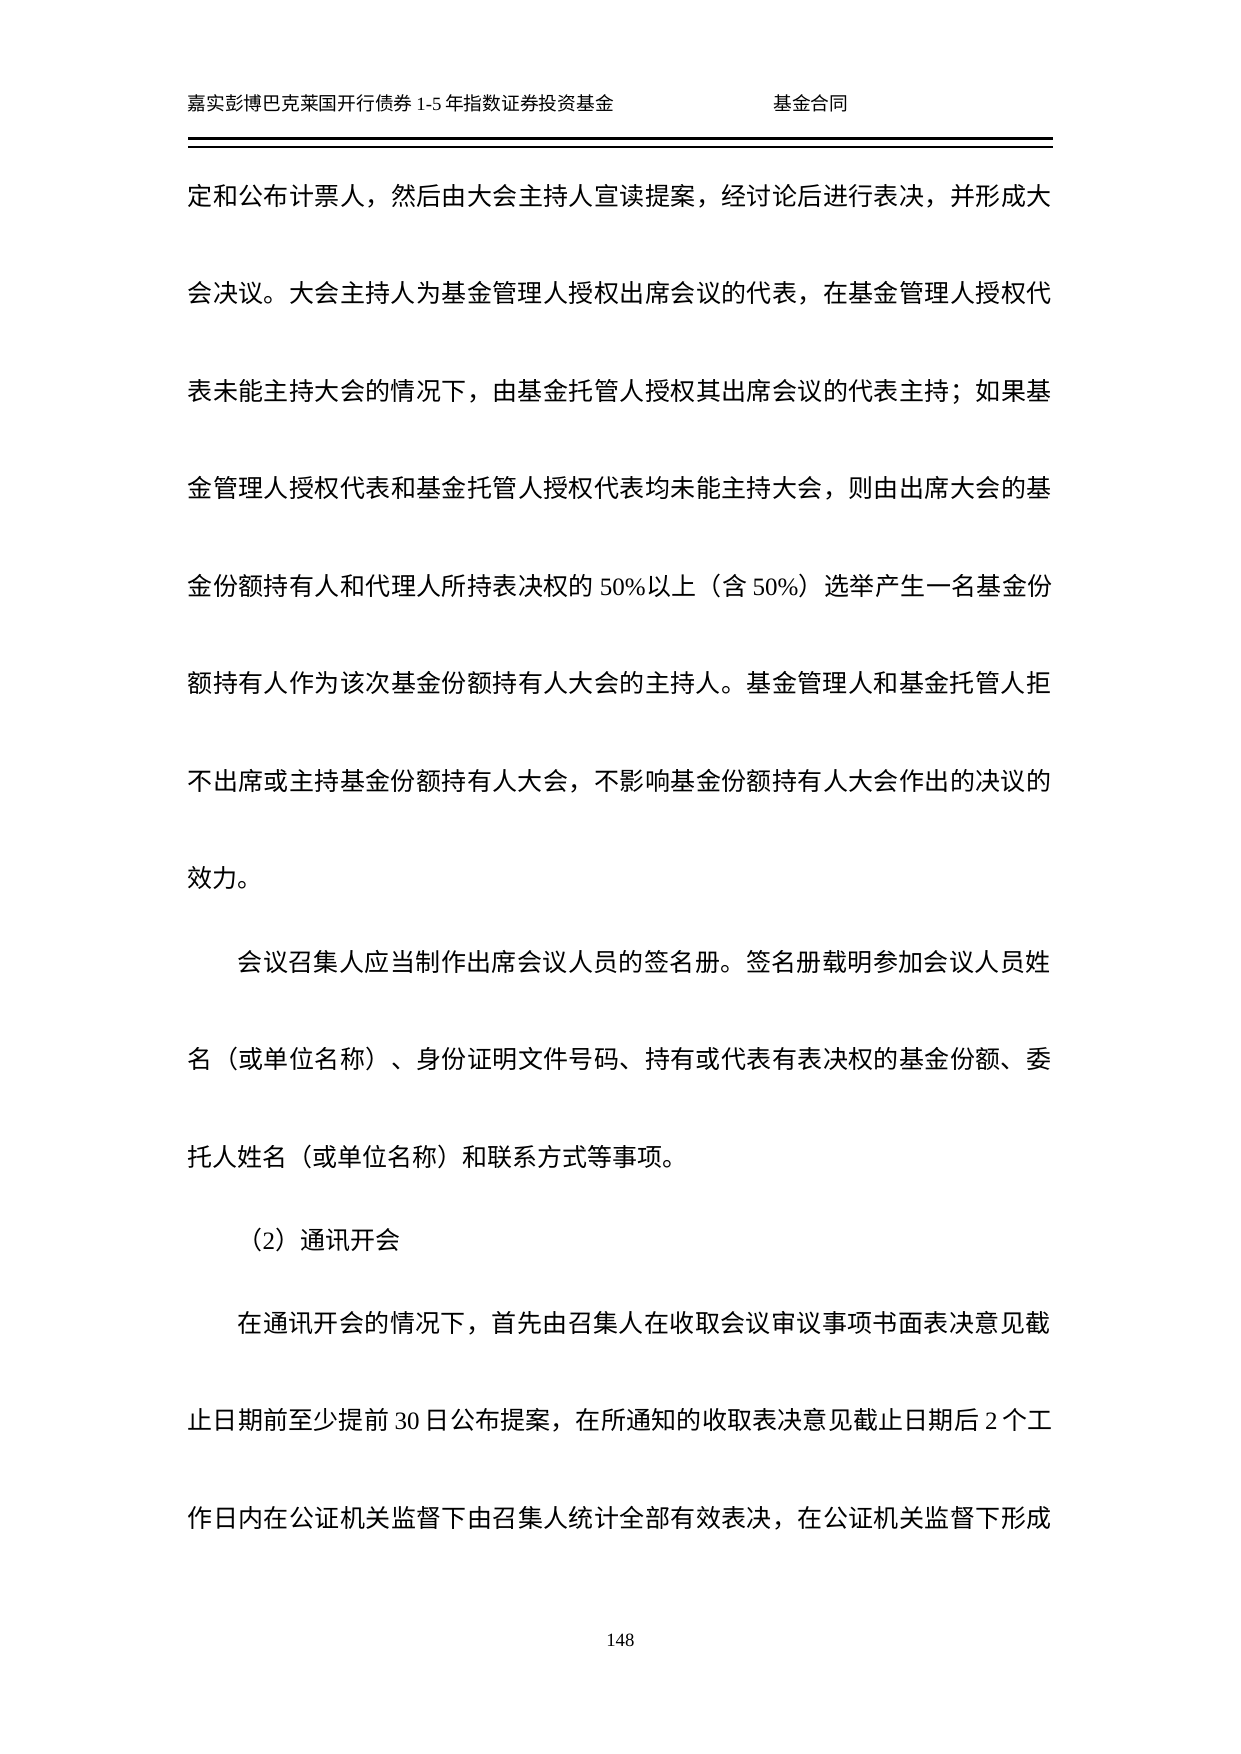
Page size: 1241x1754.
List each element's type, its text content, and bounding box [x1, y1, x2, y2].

text 会议召集人应当制作出席会议人员的签名册。签名册载明参加会议人员姓名（或单位名称）、身份证明文件号码、持有或代表有表决权的基金份额、委托人姓名（或单位名称）和联系方式等事项。 [187, 928, 1053, 1188]
text （2）通讯开会 [187, 1206, 1053, 1271]
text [187, 1289, 1053, 1549]
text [187, 162, 1053, 909]
